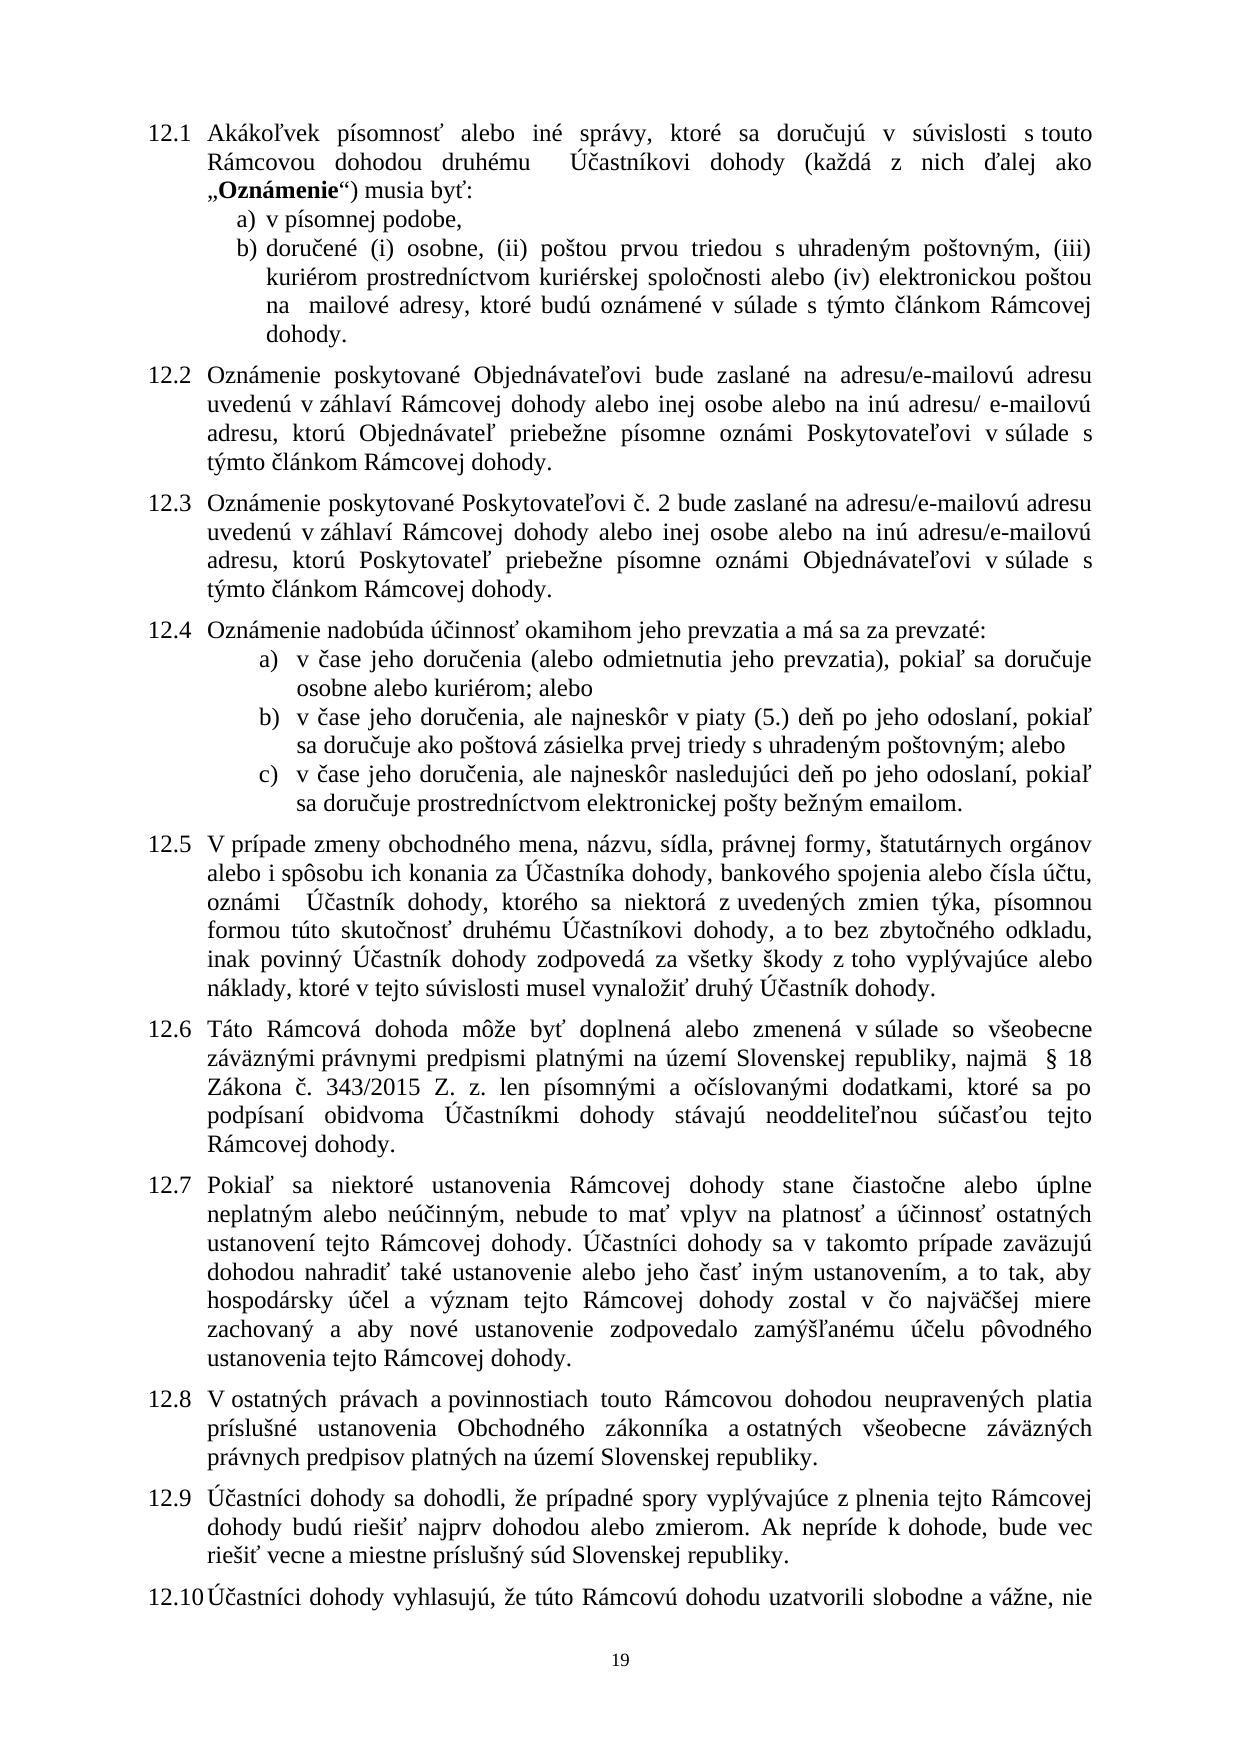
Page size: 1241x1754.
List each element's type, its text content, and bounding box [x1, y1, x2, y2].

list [148, 1582, 1092, 1611]
list Akákoľvek písomnosť alebo iné správy, ktoré sa doručujú v súvislosti s touto Rámcovou dohodou druhému Účastníkovi dohody (každá z nich ďalej ako „Oznámenie“) musia byť: [148, 118, 1092, 204]
list Táto Rámcová dohoda môže byť doplnená alebo zmenená v súlade so všeobecne záväznými právnymi predpismi platnými na území Slovenskej republiky, najmä § 18 Zákona č. 343/2015 Z. z. len písomnými a očíslovanými dodatkami, ktoré sa po podpísaní obidvoma Účastníkmi dohody stávajú neoddeliteľnou súčasťou tejto Rámcovej dohody. [148, 1014, 1092, 1158]
list v čase jeho doručenia, ale najneskôr nasledujúci deň po jeho odoslaní, pokiaľ sa doručuje prostredníctvom elektronickej pošty bežným emailom. [259, 759, 1092, 817]
list Účastníci dohody sa dohodli, že prípadné spory vyplývajúce z plnenia tejto Rámcovej dohody budú riešiť najprv dohodou alebo zmierom. Ak nepríde k dohode, bude vec riešiť vecne a miestne príslušný súd Slovenskej republiky. [148, 1483, 1092, 1569]
list doručené (i) osobne, (ii) poštou prvou triedou s uhradeným poštovným, (iii) kuriérom prostredníctvom kuriérskej spoločnosti alebo (iv) elektronickou poštou na mailové adresy, ktoré budú oznámené v súlade s týmto článkom Rámcovej dohody. [236, 233, 1092, 348]
list v čase jeho doručenia (alebo odmietnutia jeho prevzatia), pokiaľ sa doručuje osobne alebo kuriérom; alebo [259, 644, 1092, 702]
list v písomnej podobe, [236, 204, 1092, 233]
list Oznámenie poskytované Objednávateľovi bude zaslané na adresu/e-mailovú adresu uvedenú v záhlaví Rámcovej dohody alebo inej osobe alebo na inú adresu/ e-mailovú adresu, ktorú Objednávateľ priebežne písomne oznámi Poskytovateľovi v súlade s týmto článkom Rámcovej dohody. [148, 361, 1092, 476]
list V ostatných právach a povinnostiach touto Rámcovou dohodou neupravených platia príslušné ustanovenia Obchodného zákonníka a ostatných všeobecne záväzných právnych predpisov platných na území Slovenskej republiky. [148, 1384, 1092, 1471]
list Oznámenie nadobúda účinnosť okamihom jeho prevzatia a má sa za prevzaté: [148, 616, 1092, 644]
list v čase jeho doručenia, ale najneskôr v piaty (5.) deň po jeho odoslaní, pokiaľ sa doručuje ako poštová zásielka prvej triedy s uhradeným poštovným; alebo [259, 702, 1092, 759]
list Pokiaľ sa niektoré ustanovenia Rámcovej dohody stane čiastočne alebo úplne neplatným alebo neúčinným, nebude to mať vplyv na platnosť a účinnosť ostatných ustanovení tejto Rámcovej dohody. Účastníci dohody sa v takomto prípade zaväzujú dohodou nahradiť také ustanovenie alebo jeho časť iným ustanovením, a to tak, aby hospodársky účel a význam tejto Rámcovej dohody zostal v čo najväčšej miere zachovaný a aby nové ustanovenie zodpovedalo zamýšľanému účelu pôvodného ustanovenia tejto Rámcovej dohody. [148, 1171, 1092, 1372]
list V prípade zmeny obchodného mena, názvu, sídla, právnej formy, štatutárnych orgánov alebo i spôsobu ich konania za Účastníka dohody, bankového spojenia alebo čísla účtu, oznámi Účastník dohody, ktorého sa niektorá z uvedených zmien týka, písomnou formou túto skutočnosť druhému Účastníkovi dohody, a to bez zbytočného odkladu, inak povinný Účastník dohody zodpovedá za všetky škody z toho vyplývajúce alebo náklady, ktoré v tejto súvislosti musel vynaložiť druhý Účastník dohody. [148, 829, 1092, 1002]
list Oznámenie poskytované Poskytovateľovi č. 2 bude zaslané na adresu/e-mailovú adresu uvedenú v záhlaví Rámcovej dohody alebo inej osobe alebo na inú adresu/e-mailovú adresu, ktorú Poskytovateľ priebežne písomne oznámi Objednávateľovi v súlade s týmto článkom Rámcovej dohody. [148, 488, 1092, 603]
